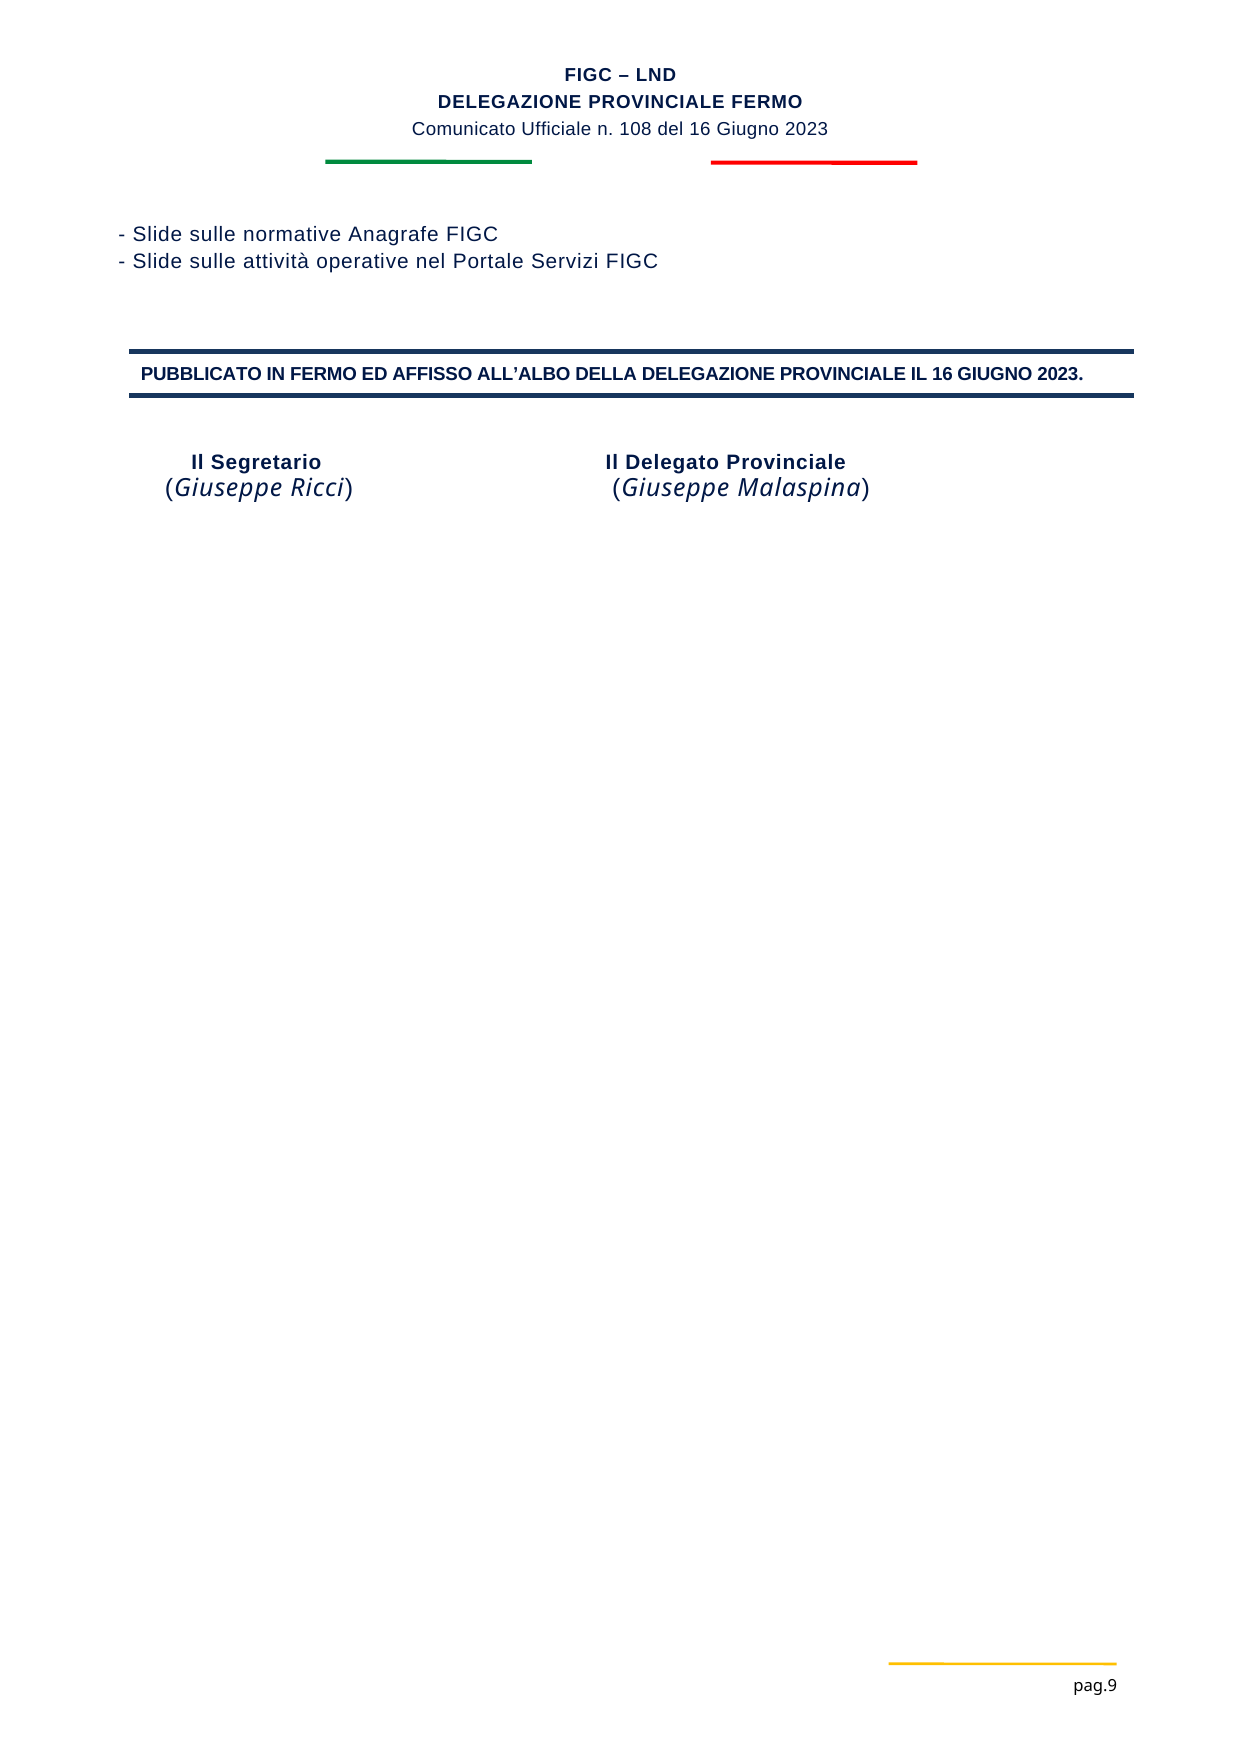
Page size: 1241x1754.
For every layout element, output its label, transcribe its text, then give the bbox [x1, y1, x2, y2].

table_header PUBBLICATO IN FERMO ED AFFISSO ALL’ALBO DELLA DELEGAZIONE PROVINCIALE IL 16 GIUGNO 2023. [129, 354, 1133, 393]
text Il Segretario Il Delegato Provinciale [118, 448, 1122, 475]
text - Slide sulle normative Anagrafe FIGC [118, 220, 1122, 247]
text (Giuseppe Ricci) (Giuseppe Malaspina) [118, 475, 1122, 502]
text - Slide sulle attività operative nel Portale Servizi FIGC [118, 247, 1122, 274]
